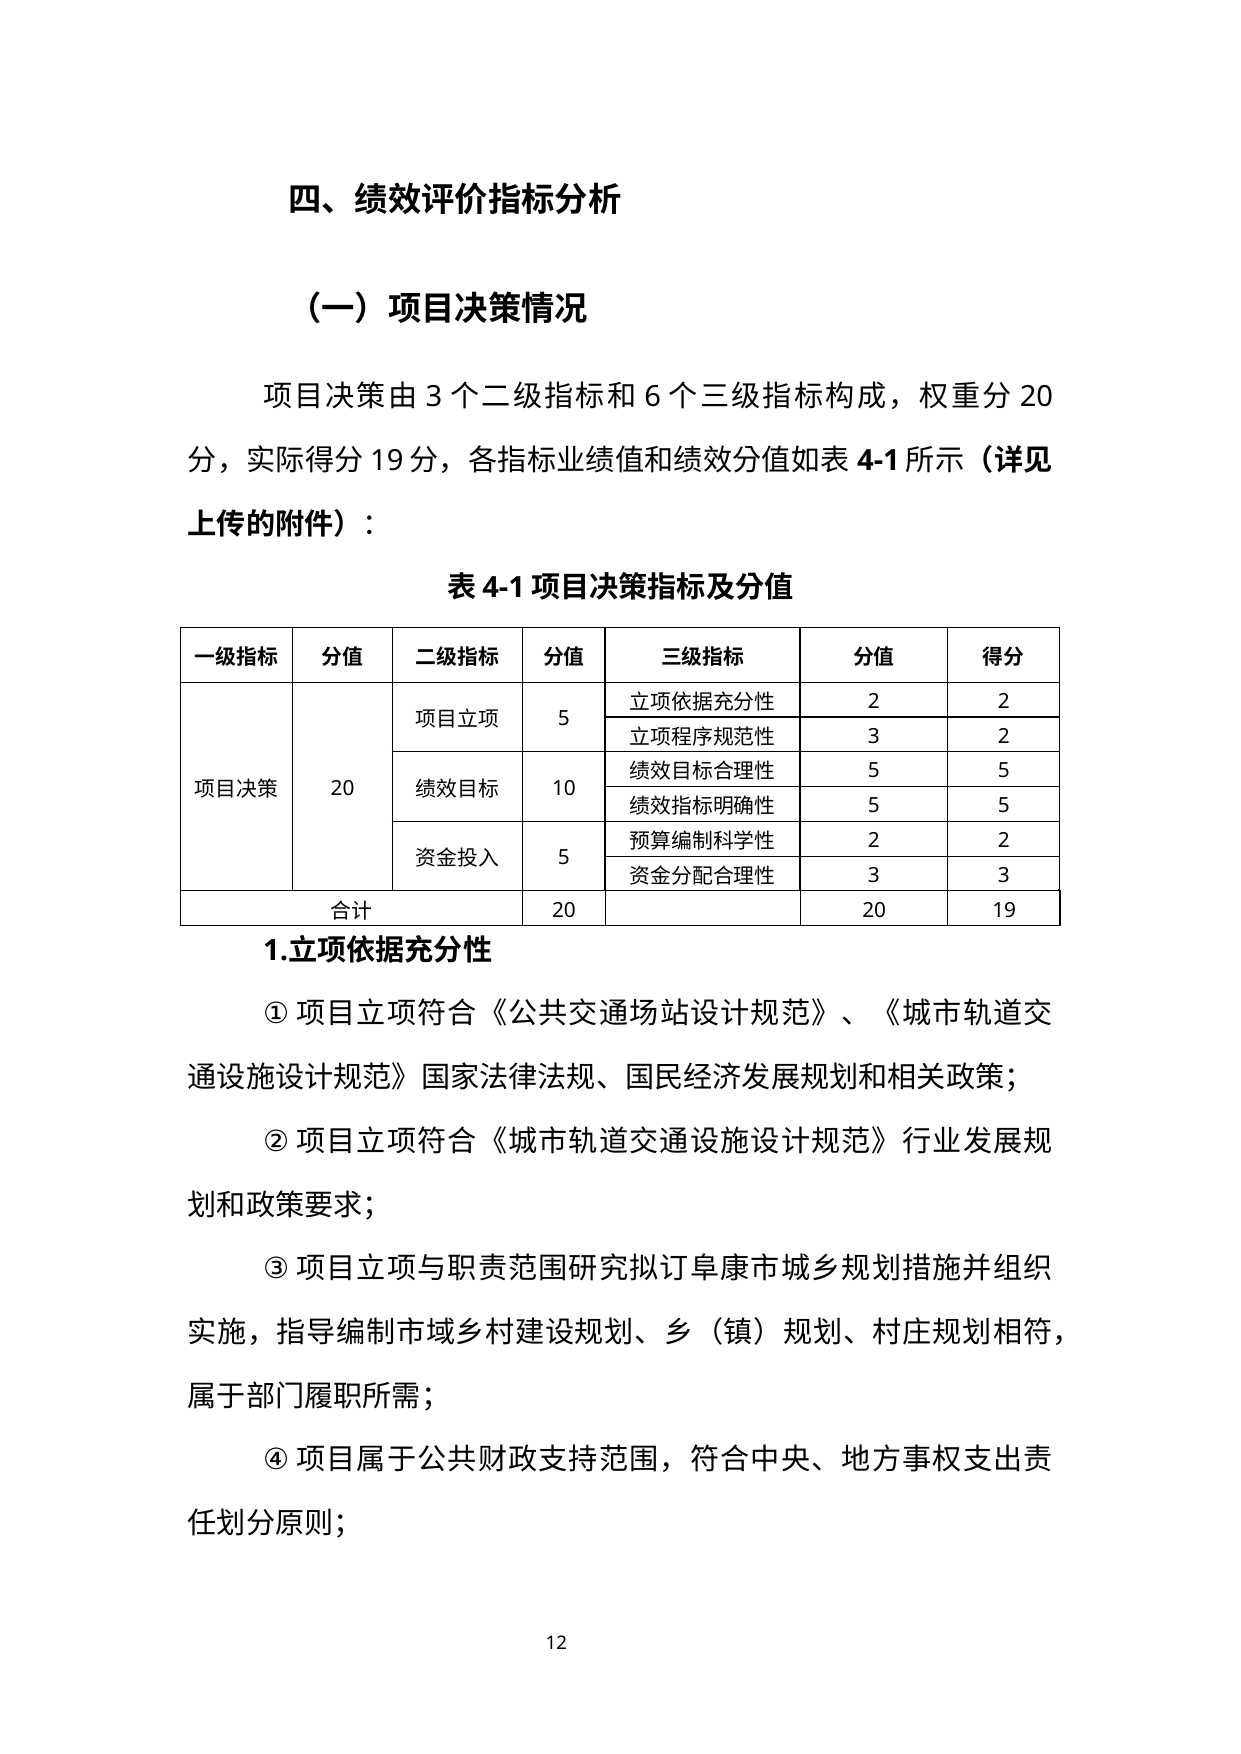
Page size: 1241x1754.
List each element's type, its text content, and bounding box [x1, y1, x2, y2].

table_cell 2 [801, 683, 947, 716]
table_cell 5 [523, 683, 604, 751]
table_cell 20 [801, 891, 947, 925]
table_cell [606, 891, 800, 925]
table_cell 绩效目标合理性 [606, 752, 799, 786]
table_cell 立项程序规范性 [606, 718, 799, 751]
table_cell 5 [801, 752, 947, 786]
subtitle （一）项目决策情况 [187, 263, 1053, 348]
text 项目决策由3个二级指标和6个三级指标构成，权重分20分，实际得分19分，各指标业绩值和绩效分值如表4-1所示（详见上传的附件）： [187, 373, 1053, 543]
table_cell 5 [948, 752, 1059, 786]
table_cell 2 [948, 822, 1059, 856]
text ①项目立项符合《公共交通场站设计规范》、《城市轨道交通设施设计规范》国家法律法规、国民经济发展规划和相关政策； [187, 990, 1053, 1096]
text 1.立项依据充分性 [187, 926, 1053, 969]
table_cell 项目决策 [181, 683, 292, 890]
table_cell 19 [948, 891, 1059, 925]
table_header 二级指标 [393, 628, 522, 682]
table_cell 3 [801, 718, 947, 751]
table_cell 预算编制科学性 [606, 822, 799, 856]
text ②项目立项符合《城市轨道交通设施设计规范》行业发展规划和政策要求； [187, 1117, 1053, 1223]
table_cell 2 [801, 822, 947, 856]
table_cell 合计 [181, 891, 522, 925]
table_header 分值 [801, 628, 947, 682]
subtitle 四、绩效评价指标分析 [187, 154, 1053, 239]
table_cell 5 [801, 787, 947, 821]
table_cell 绩效目标 [393, 752, 522, 821]
table_cell 20 [293, 683, 392, 890]
text ④项目属于公共财政支持范围，符合中央、地方事权支出责任划分原则； [187, 1436, 1053, 1542]
table_header 一级指标 [181, 628, 292, 682]
table_cell 20 [523, 891, 605, 925]
table_cell 2 [948, 683, 1059, 716]
text ③项目立项与职责范围研究拟订阜康市城乡规划措施并组织实施，指导编制市域乡村建设规划、乡（镇）规划、村庄规划相符，属于部门履职所需； [187, 1245, 1053, 1415]
table_header 得分 [948, 628, 1059, 682]
table_header 分值 [293, 628, 392, 682]
table_cell 立项依据充分性 [606, 683, 799, 716]
table_cell 10 [523, 752, 604, 821]
table_header 分值 [523, 628, 604, 682]
table_cell 5 [948, 787, 1059, 821]
table_cell 5 [523, 822, 604, 890]
text 表4-1项目决策指标及分值 [187, 564, 1053, 606]
table_cell 项目立项 [393, 683, 522, 751]
table_cell 2 [948, 718, 1059, 751]
table_cell 绩效指标明确性 [606, 787, 799, 821]
table_cell 资金投入 [393, 822, 522, 890]
table_cell 3 [948, 857, 1059, 890]
table_cell 3 [801, 857, 947, 890]
table_cell 资金分配合理性 [606, 857, 799, 890]
table_header 三级指标 [606, 628, 799, 682]
